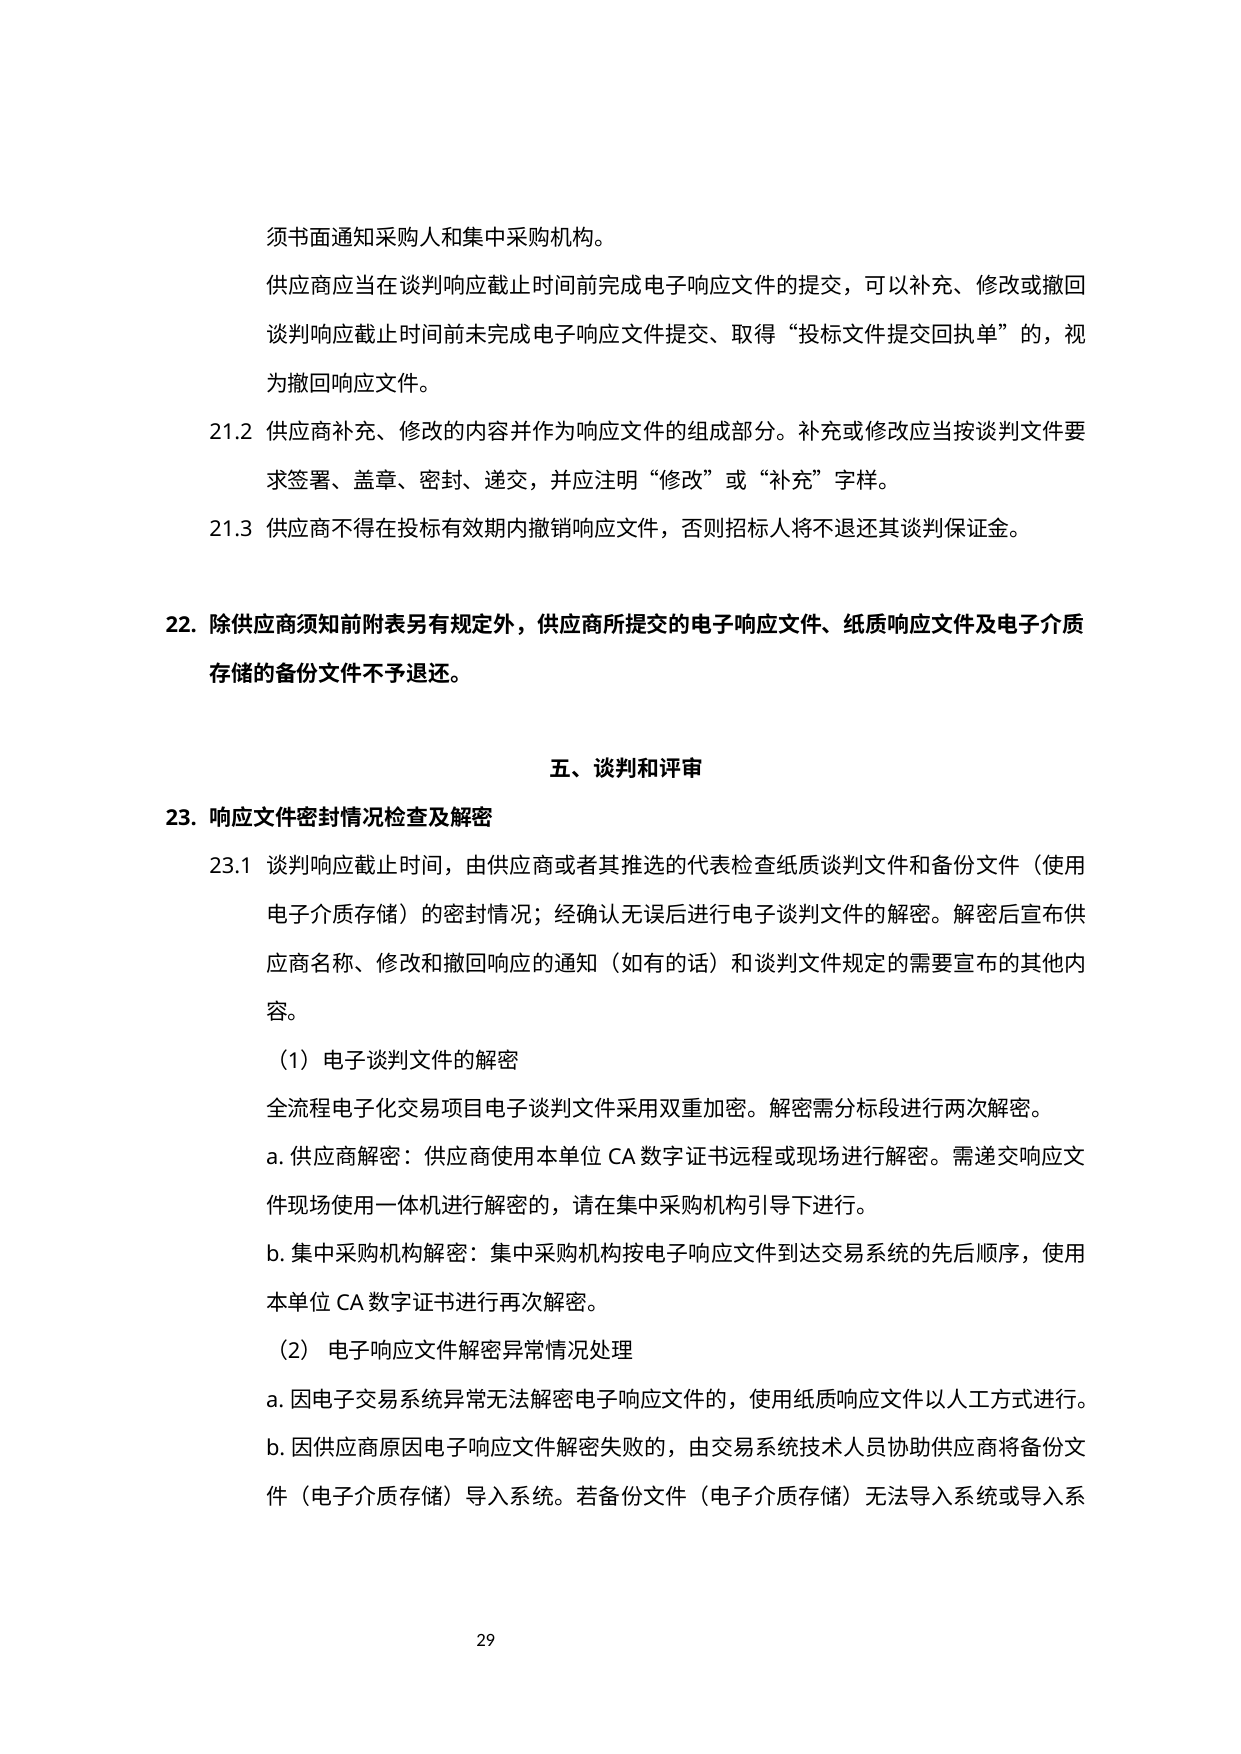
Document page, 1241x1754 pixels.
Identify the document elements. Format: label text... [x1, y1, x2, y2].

text a. 因电子交易系统异常无法解密电子响应文件的，使用纸质响应文件以人工方式进行。 [266, 1381, 1087, 1414]
list 谈判响应截止时间，由供应商或者其推选的代表检查纸质谈判文件和备份文件（使用电子介质存储）的密封情况；经确认无误后进行电子谈判文件的解密。解密后宣布供应商名称、修改和撤回响应的通知（如有的话）和谈判文件规定的需要宣布的其他内容。 [209, 848, 1087, 1026]
text a. 供应商解密：供应商使用本单位CA数字证书远程或现场进行解密。需递交响应文件现场使用一体机进行解密的，请在集中采购机构引导下进行。 [266, 1139, 1087, 1220]
list 供应商不得在投标有效期内撤销响应文件，否则招标人将不退还其谈判保证金。 [209, 511, 1087, 543]
list 除供应商须知前附表另有规定外，供应商所提交的电子响应文件、纸质响应文件及电子介质存储的备份文件不予退还。 [165, 607, 1087, 688]
text （2） 电子响应文件解密异常情况处理 [266, 1333, 1087, 1366]
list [209, 219, 1087, 252]
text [266, 1430, 1087, 1511]
list 响应文件密封情况检查及解密 [165, 799, 1087, 832]
text b. 集中采购机构解密：集中采购机构按电子响应文件到达交易系统的先后顺序，使用本单位CA数字证书进行再次解密。 [266, 1236, 1087, 1317]
text （1）电子谈判文件的解密 [266, 1042, 1087, 1075]
list 供应商补充、修改的内容并作为响应文件的组成部分。补充或修改应当按谈判文件要求签署、盖章、密封、递交，并应注明“修改”或“补充”字样。 [209, 414, 1087, 495]
text 五、谈判和评审 [165, 751, 1087, 783]
text 全流程电子化交易项目电子谈判文件采用双重加密。解密需分标段进行两次解密。 [266, 1091, 1087, 1123]
text 供应商应当在谈判响应截止时间前完成电子响应文件的提交，可以补充、修改或撤回。谈判响应截止时间前未完成电子响应文件提交、取得“投标文件提交回执单”的，视为撤回响应文件。 [266, 268, 1087, 398]
